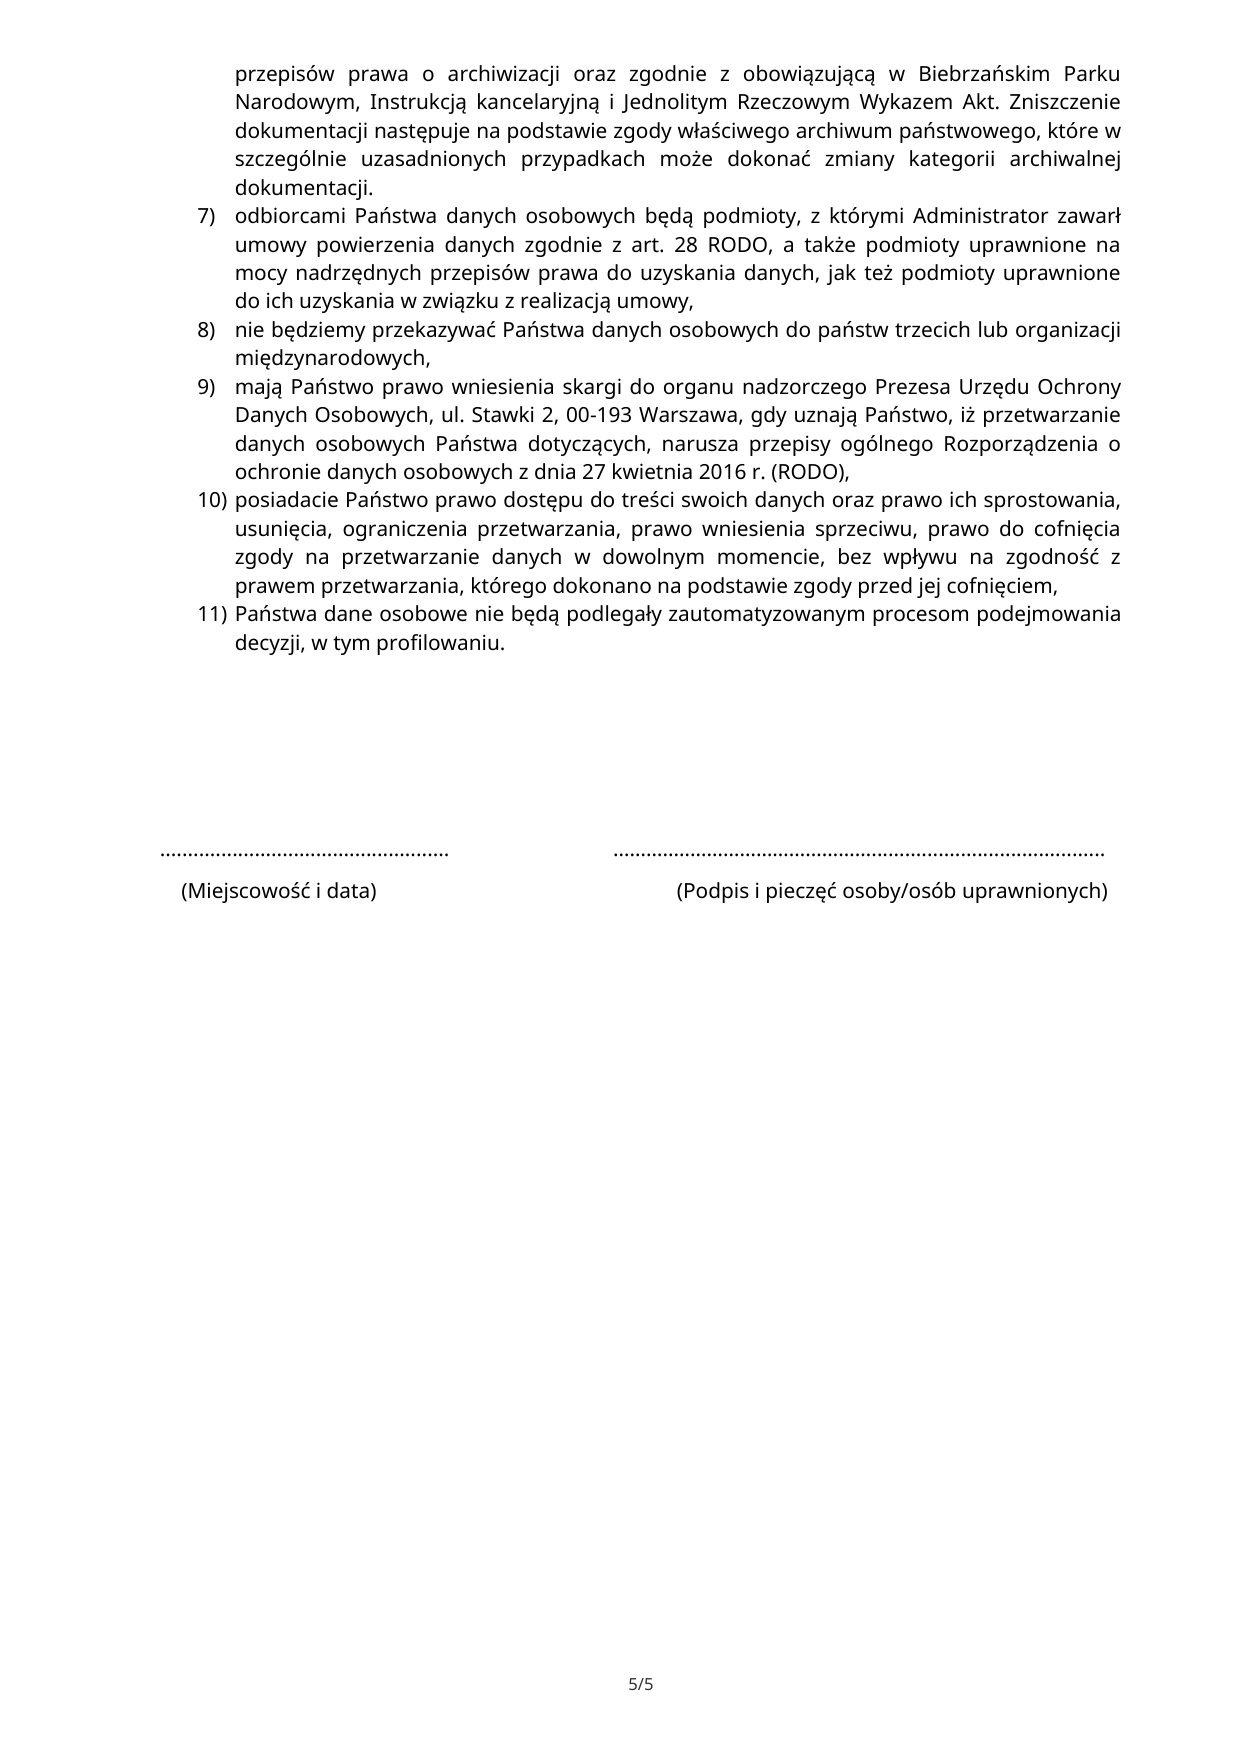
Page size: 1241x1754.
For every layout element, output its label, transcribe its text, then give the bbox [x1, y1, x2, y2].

text (Miejscowość i data) (Podpis i pieczęć osoby/osób uprawnionych) [159, 877, 1122, 905]
list Państwa dane osobowe nie będą podlegały zautomatyzowanym procesom podejmowania decyzji, w tym profilowaniu. [197, 599, 1122, 656]
text .................................................... ………..……………………………….......................................... [159, 834, 1122, 862]
list posiadacie Państwo prawo dostępu do treści swoich danych oraz prawo ich sprostowania, usunięcia, ograniczenia przetwarzania, prawo wniesienia sprzeciwu, prawo do cofnięcia zgody na przetwarzanie danych w dowolnym momencie, bez wpływu na zgodność z prawem przetwarzania, którego dokonano na podstawie zgody przed jej cofnięciem, [197, 486, 1122, 599]
list odbiorcami Państwa danych osobowych będą podmioty, z którymi Administrator zawarł umowy powierzenia danych zgodnie z art. 28 RODO, a także podmioty uprawnione na mocy nadrzędnych przepisów prawa do uzyskania danych, jak też podmioty uprawnione do ich uzyskania w związku z realizacją umowy, [197, 201, 1122, 315]
list nie będziemy przekazywać Państwa danych osobowych do państw trzecich lub organizacji międzynarodowych, [197, 315, 1122, 372]
list mają Państwo prawo wniesienia skargi do organu nadzorczego Prezesa Urzędu Ochrony Danych Osobowych, ul. Stawki 2, 00-193 Warszawa, gdy uznają Państwo, iż przetwarzanie danych osobowych Państwa dotyczących, narusza przepisy ogólnego Rozporządzenia o ochronie danych osobowych z dnia 27 kwietnia 2016 r. (RODO), [197, 372, 1122, 486]
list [197, 59, 1122, 201]
